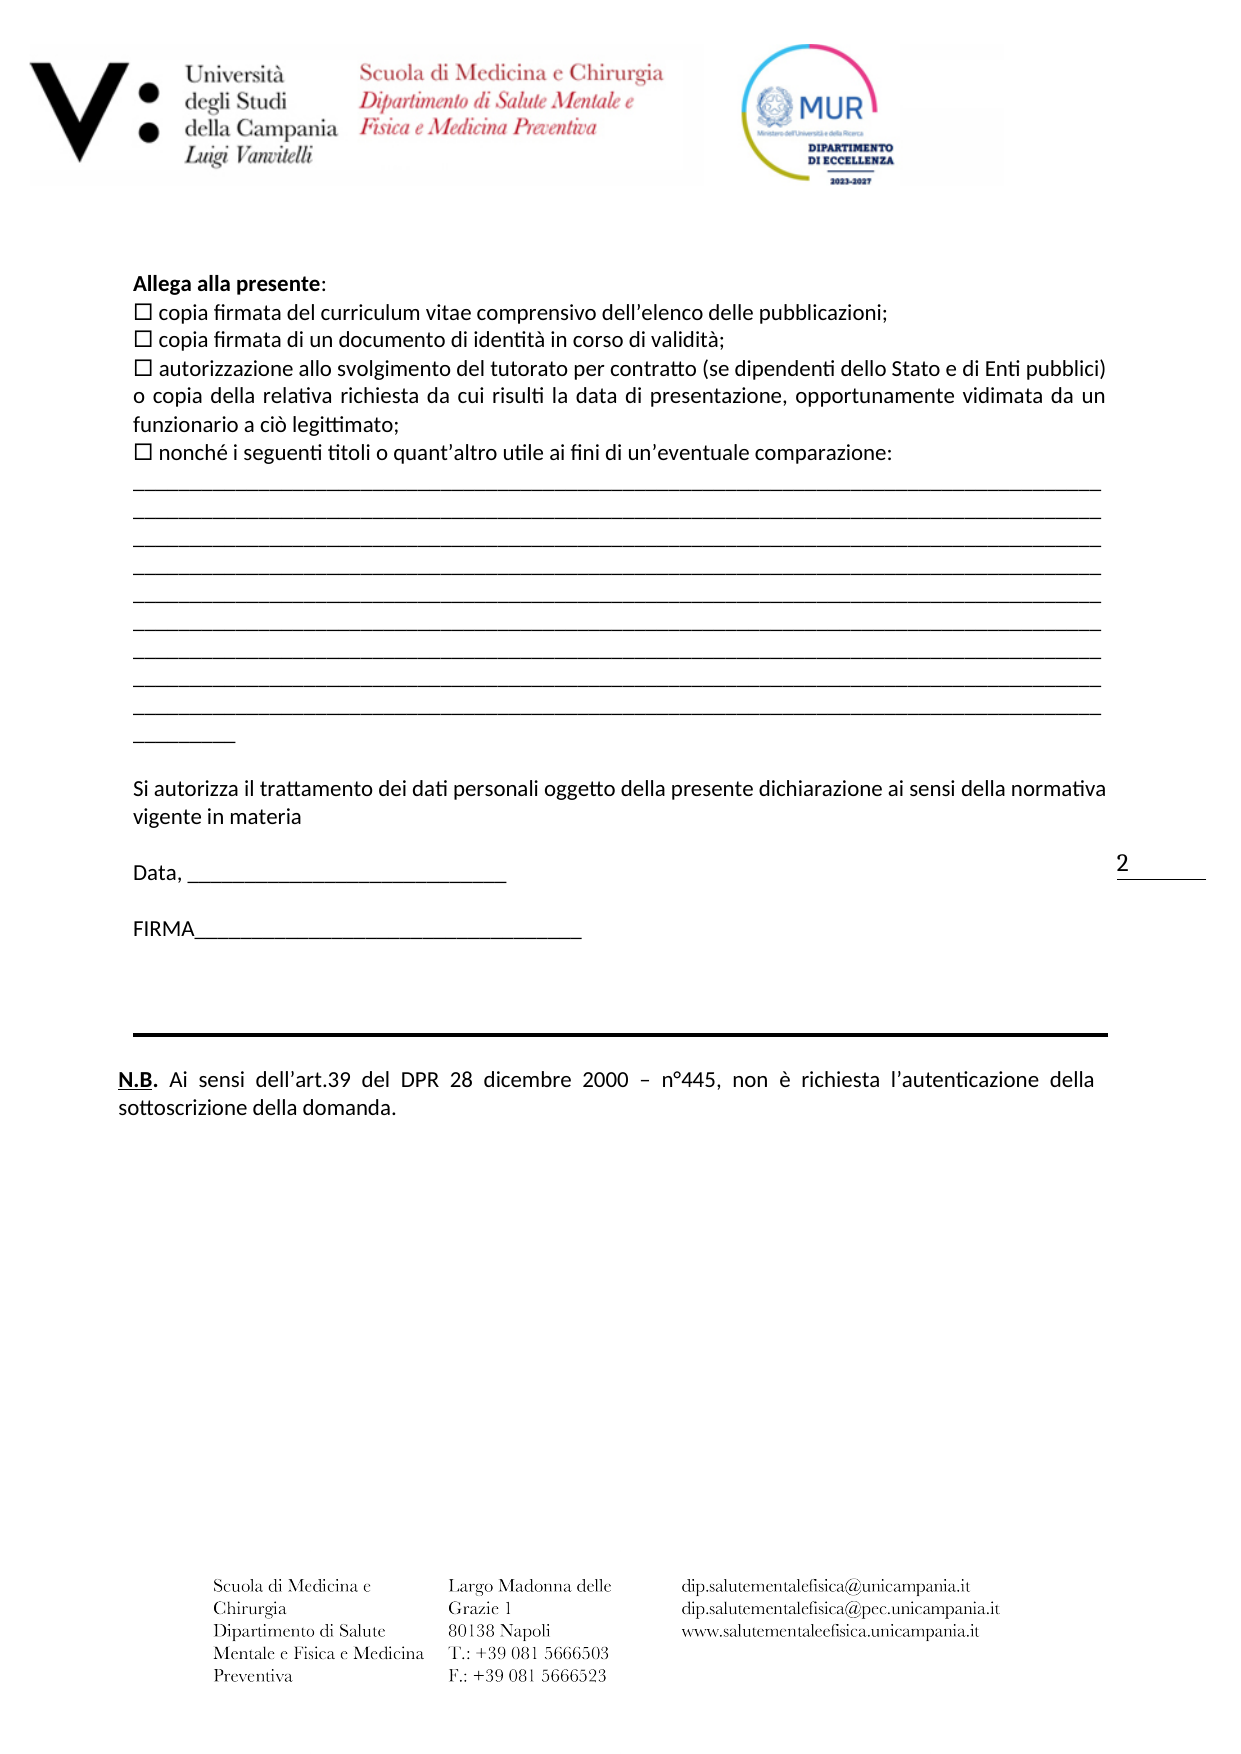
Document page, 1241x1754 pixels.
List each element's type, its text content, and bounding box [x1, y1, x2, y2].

text copia firmata del curriculum vitae comprensivo dell’elenco delle pubblicazioni; [133, 298, 1108, 326]
picture [29, 44, 1004, 186]
text Allega alla presente: [133, 269, 1108, 298]
text Data, ____________________________ [133, 858, 1108, 886]
picture [0, 1550, 1241, 1754]
text nonché i seguenti titoli o quant’altro utile ai fini di un’eventuale comparazione: [133, 438, 1108, 466]
text N.B. Ai sensi dell’art.39 del DPR – n°445, non è richiesta l’autenticazione della sottoscrizione della domanda. [118, 1065, 1097, 1121]
text copia firmata di un documento di identità in corso di validità; [133, 326, 1108, 354]
text ______________________________________________________________________________________________________________________________________________________________________________________________________________________________________________________________________________________________________________________________________________________________________________________________________________________________________________________________________________________________________________________________________________________________________________________________________________________________________________________________________________________________________________________________________________________________________________________________________ [133, 466, 1108, 746]
text autorizzazione allo svolgimento del tutorato per contratto (se dipendenti dello Stato e di Enti pubblici) o copia della relativa richiesta da cui risulti la data di presentazione, opportunamente vidimata da un funzionario a ciò legittimato; [133, 354, 1108, 438]
text FIRMA__________________________________ [133, 914, 1108, 942]
text Si autorizza il trattamento dei dati personali oggetto della presente dichiarazione ai sensi della normativa vigente in materia [133, 774, 1108, 830]
